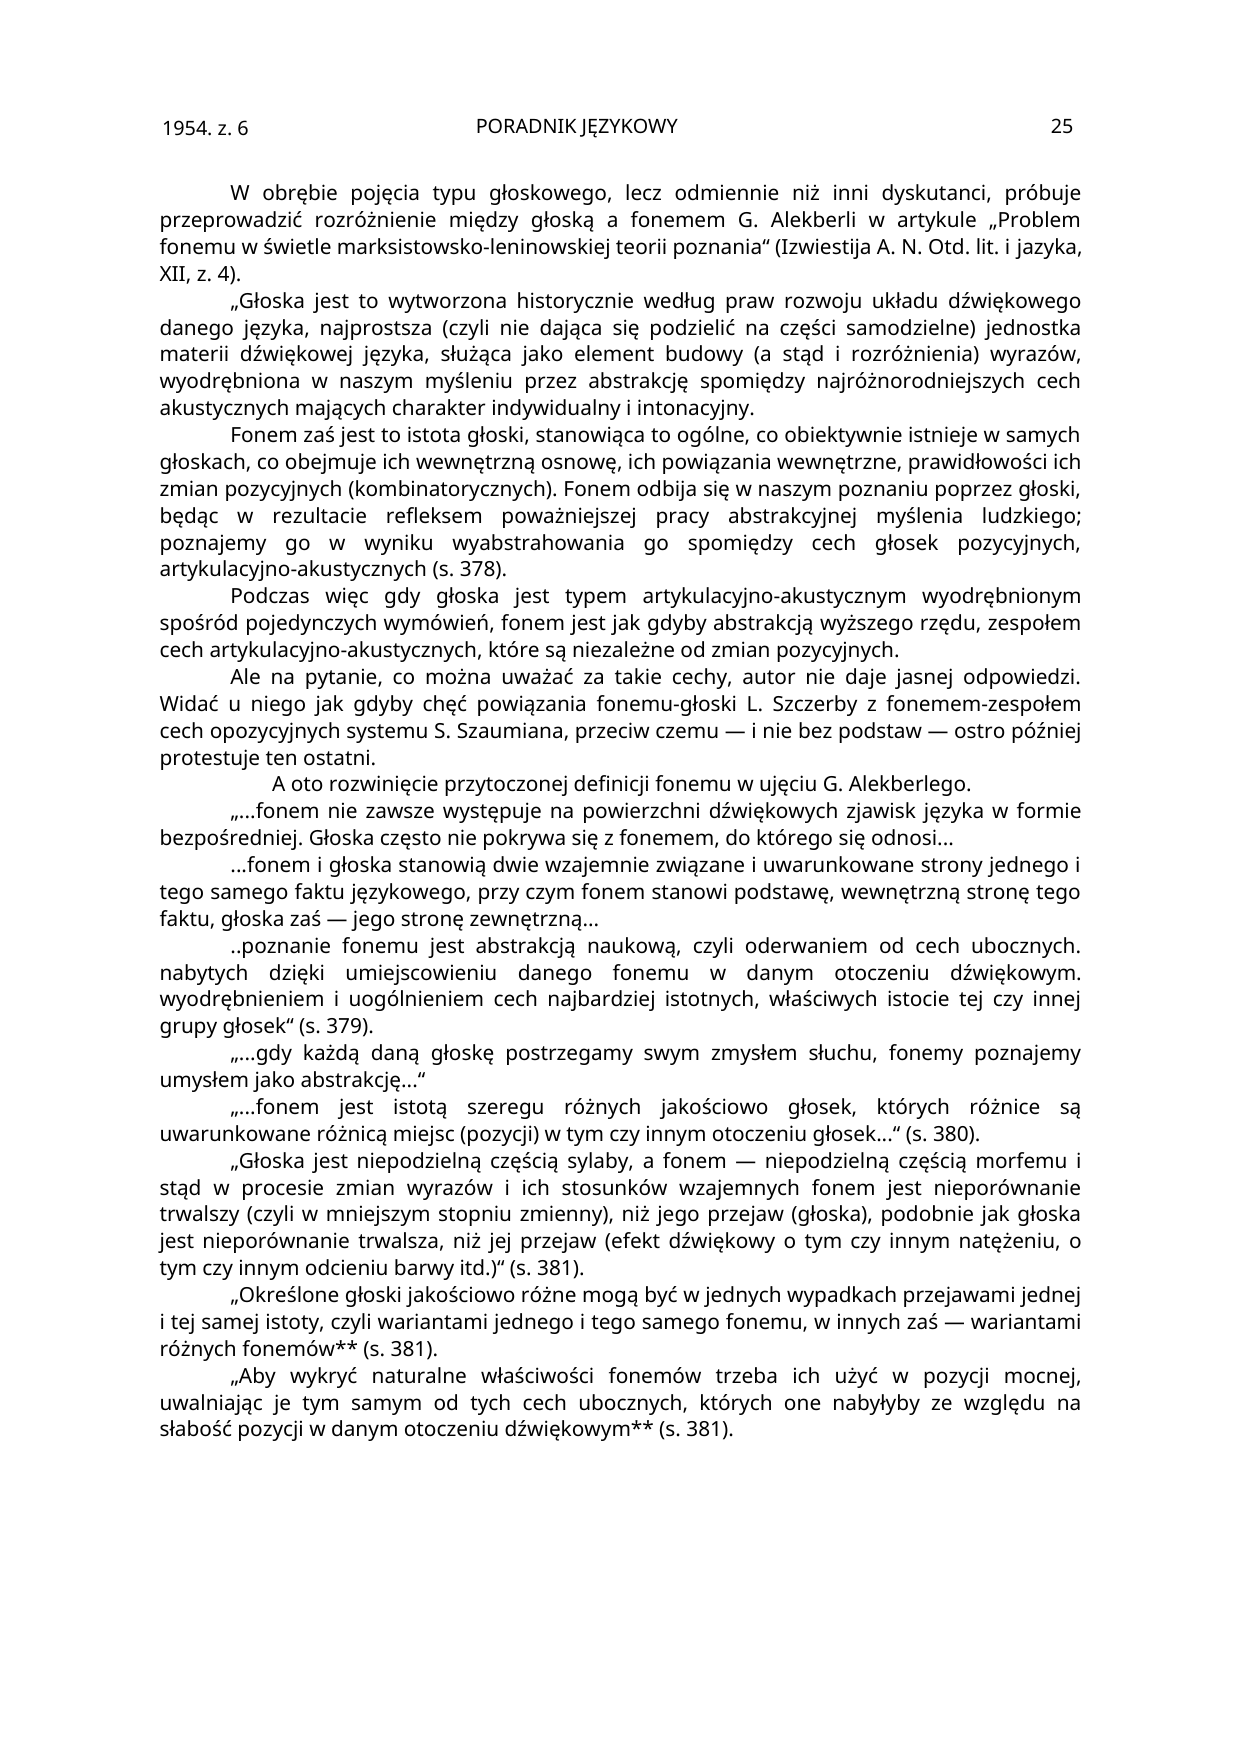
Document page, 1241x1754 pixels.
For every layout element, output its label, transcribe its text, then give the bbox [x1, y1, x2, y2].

text ...fonem i głoska stanowią dwie wzajemnie związane i uwarunkowane strony jednego i tego samego faktu językowego, przy czym fonem stanowi podstawę, wewnętrzną stronę tego faktu, głoska zaś — jego stronę zewnętrzną... [159, 851, 1082, 932]
text 1954. z. 6 [162, 119, 249, 139]
text Fonem zaś jest to istota głoski, stanowiąca to ogólne, co obiektywnie istnieje w samych głoskach, co obejmuje ich wewnętrzną osnowę, ich powiązania wewnętrzne, prawidłowości ich zmian pozycyjnych (kombinatorycznych). Fonem odbija się w naszym poznaniu poprzez głoski, będąc w rezultacie refleksem poważniejszej pracy abstrakcyjnej myślenia ludzkiego; poznajemy go w wyniku wyabstrahowania go spomiędzy cech głosek pozycyjnych, artykulacyjno-akustycznych (s. 378). [159, 421, 1082, 582]
text „...fonem nie zawsze występuje na powierzchni dźwiękowych zjawisk języka w formie bezpośredniej. Głoska często nie pokrywa się z fonemem, do którego się odnosi... [159, 797, 1082, 851]
text „Aby wykryć naturalne właściwości fonemów trzeba ich użyć w pozycji mocnej, uwalniając je tym samym od tych cech ubocznych, których one nabyłyby ze względu na słabość pozycji w danym otoczeniu dźwiękowym** (s. 381). [159, 1362, 1082, 1442]
text Ale na pytanie, co można uważać za takie cechy, autor nie daje jasnej odpowiedzi. Widać u niego jak gdyby chęć powiązania fonemu-głoski L. Szczerby z fonemem-zespołem cech opozycyjnych systemu S. Szaumiana, przeciw czemu — i nie bez podstaw — ostro później protestuje ten ostatni. [159, 663, 1082, 770]
text „Głoska jest niepodzielną częścią sylaby, a fonem — niepodzielną częścią morfemu i stąd w procesie zmian wyrazów i ich stosunków wzajemnych fonem jest nieporównanie trwalszy (czyli w mniejszym stopniu zmienny), niż jego przejaw (głoska), podobnie jak głoska jest nieporównanie trwalsza, niż jej przejaw (efekt dźwiękowy o tym czy innym natężeniu, o tym czy innym odcieniu barwy itd.)“ (s. 381). [159, 1147, 1082, 1281]
text 25 [1051, 118, 1073, 138]
text „...fonem jest istotą szeregu różnych jakościowo głosek, których różnice są uwarunkowane różnicą miejsc (pozycji) w tym czy innym otoczeniu głosek...“ (s. 380). [159, 1093, 1082, 1147]
text ..poznanie fonemu jest abstrakcją naukową, czyli oderwaniem od cech ubocznych. nabytych dzięki umiejscowieniu danego fonemu w danym otoczeniu dźwiękowym. wyodrębnieniem i uogólnieniem cech najbardziej istotnych, właściwych istocie tej czy innej grupy głosek“ (s. 379). [159, 932, 1082, 1039]
text PORADNIK JĘZYKOWY [476, 118, 678, 138]
text W obrębie pojęcia typu głoskowego, lecz odmiennie niż inni dyskutanci, próbuje przeprowadzić rozróżnienie między głoską a fonemem G. Alekberli w artykule „Problem fonemu w świetle marksistowsko-leninowskiej teorii poznania“ (Izwiestija A. N. Otd. lit. i jazyka, XII, z. 4). [159, 179, 1082, 287]
text „...gdy każdą daną głoskę postrzegamy swym zmysłem słuchu, fonemy poznajemy umysłem jako abstrakcję...“ [159, 1039, 1082, 1093]
text A oto rozwinięcie przytoczonej definicji fonemu w ujęciu G. Alekberlego. [161, 770, 1082, 797]
text „Głoska jest to wytworzona historycznie według praw rozwoju układu dźwiękowego danego języka, najprostsza (czyli nie dająca się podzielić na części samodzielne) jednostka materii dźwiękowej języka, służąca jako element budowy (a stąd i rozróżnienia) wyrazów, wyodrębniona w naszym myśleniu przez abstrakcję spomiędzy najróżnorodniejszych cech akustycznych mających charakter indywidualny i intonacyjny. [159, 287, 1082, 421]
text „Określone głoski jakościowo różne mogą być w jednych wypadkach przejawami jednej i tej samej istoty, czyli wariantami jednego i tego samego fonemu, w innych zaś — wariantami różnych fonemów** (s. 381). [159, 1281, 1082, 1362]
text Podczas więc gdy głoska jest typem artykulacyjno-akustycznym wyodrębnionym spośród pojedynczych wymówień, fonem jest jak gdyby abstrakcją wyższego rzędu, zespołem cech artykulacyjno-akustycznych, które są niezależne od zmian pozycyjnych. [159, 582, 1082, 663]
